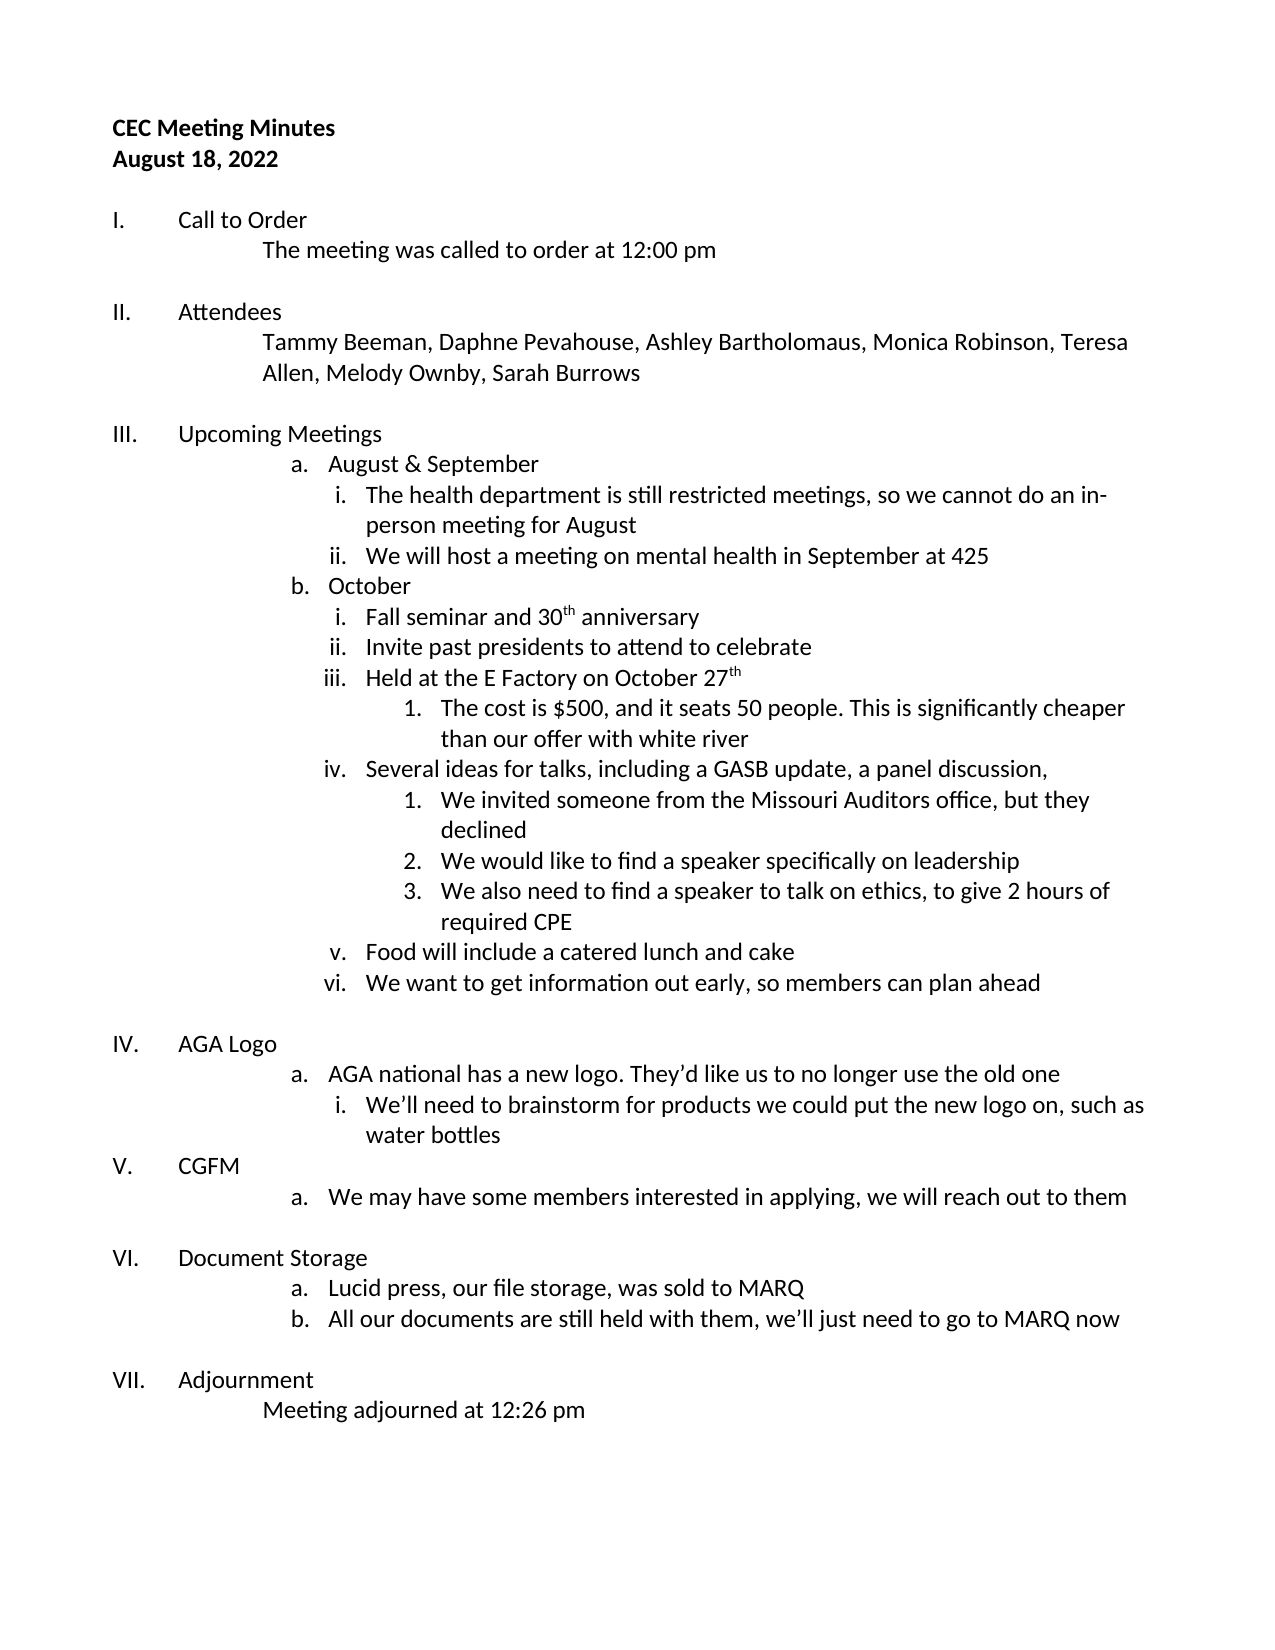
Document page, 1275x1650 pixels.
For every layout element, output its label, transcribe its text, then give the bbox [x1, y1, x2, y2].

list Held at the E Factory on October 27th [347, 662, 1162, 692]
list We may have some members interested in applying, we will reach out to them [291, 1181, 1162, 1211]
list Adjournment [112, 1364, 1162, 1394]
list Lucid press, our file storage, was sold to MARQ [291, 1272, 1162, 1303]
list Food will include a catered lunch and cake [347, 937, 1162, 967]
list Invite past presidents to attend to celebrate [347, 631, 1162, 662]
list Several ideas for talks, including a GASB update, a panel discussion, [347, 753, 1162, 784]
list We also need to find a speaker to talk on ethics, to give 2 hours of required CPE [403, 876, 1162, 937]
list We’ll need to brainstorm for products we could put the new logo on, such as water bottles [347, 1089, 1162, 1150]
text August 18, 2022 [112, 143, 1162, 173]
list We would like to find a speaker specifically on leadership [403, 845, 1162, 876]
text CEC Meeting Minutes [112, 112, 1162, 143]
text The meeting was called to order at 12:00 pm [262, 234, 1162, 265]
list Call to Order [112, 204, 1162, 234]
list AGA national has a new logo. They’d like us to no longer use the old one [291, 1059, 1162, 1089]
list Upcoming Meetings [112, 418, 1162, 448]
list Fall seminar and 30th anniversary [347, 601, 1162, 631]
list The cost is $500, and it seats 50 people. This is significantly cheaper than our offer with white river [403, 692, 1162, 753]
list August & September [291, 448, 1162, 479]
list October [291, 570, 1162, 601]
list The health department is still restricted meetings, so we cannot do an in-person meeting for August [347, 479, 1162, 540]
text Meeting adjourned at 12:26 pm [262, 1394, 1162, 1425]
list AGA Logo [112, 1028, 1162, 1059]
list Document Storage [112, 1242, 1162, 1272]
list Attendees [112, 296, 1162, 326]
list CGFM [112, 1150, 1162, 1181]
text Tammy Beeman, Daphne Pevahouse, Ashley Bartholomaus, Monica Robinson, Teresa Allen, Melody Ownby, Sarah Burrows [262, 326, 1162, 387]
list We invited someone from the Missouri Auditors office, but they declined [403, 784, 1162, 845]
list We want to get information out early, so members can plan ahead [347, 967, 1162, 998]
list All our documents are still held with them, we’ll just need to go to MARQ now [291, 1303, 1162, 1333]
list We will host a meeting on mental health in September at 425 [347, 540, 1162, 570]
